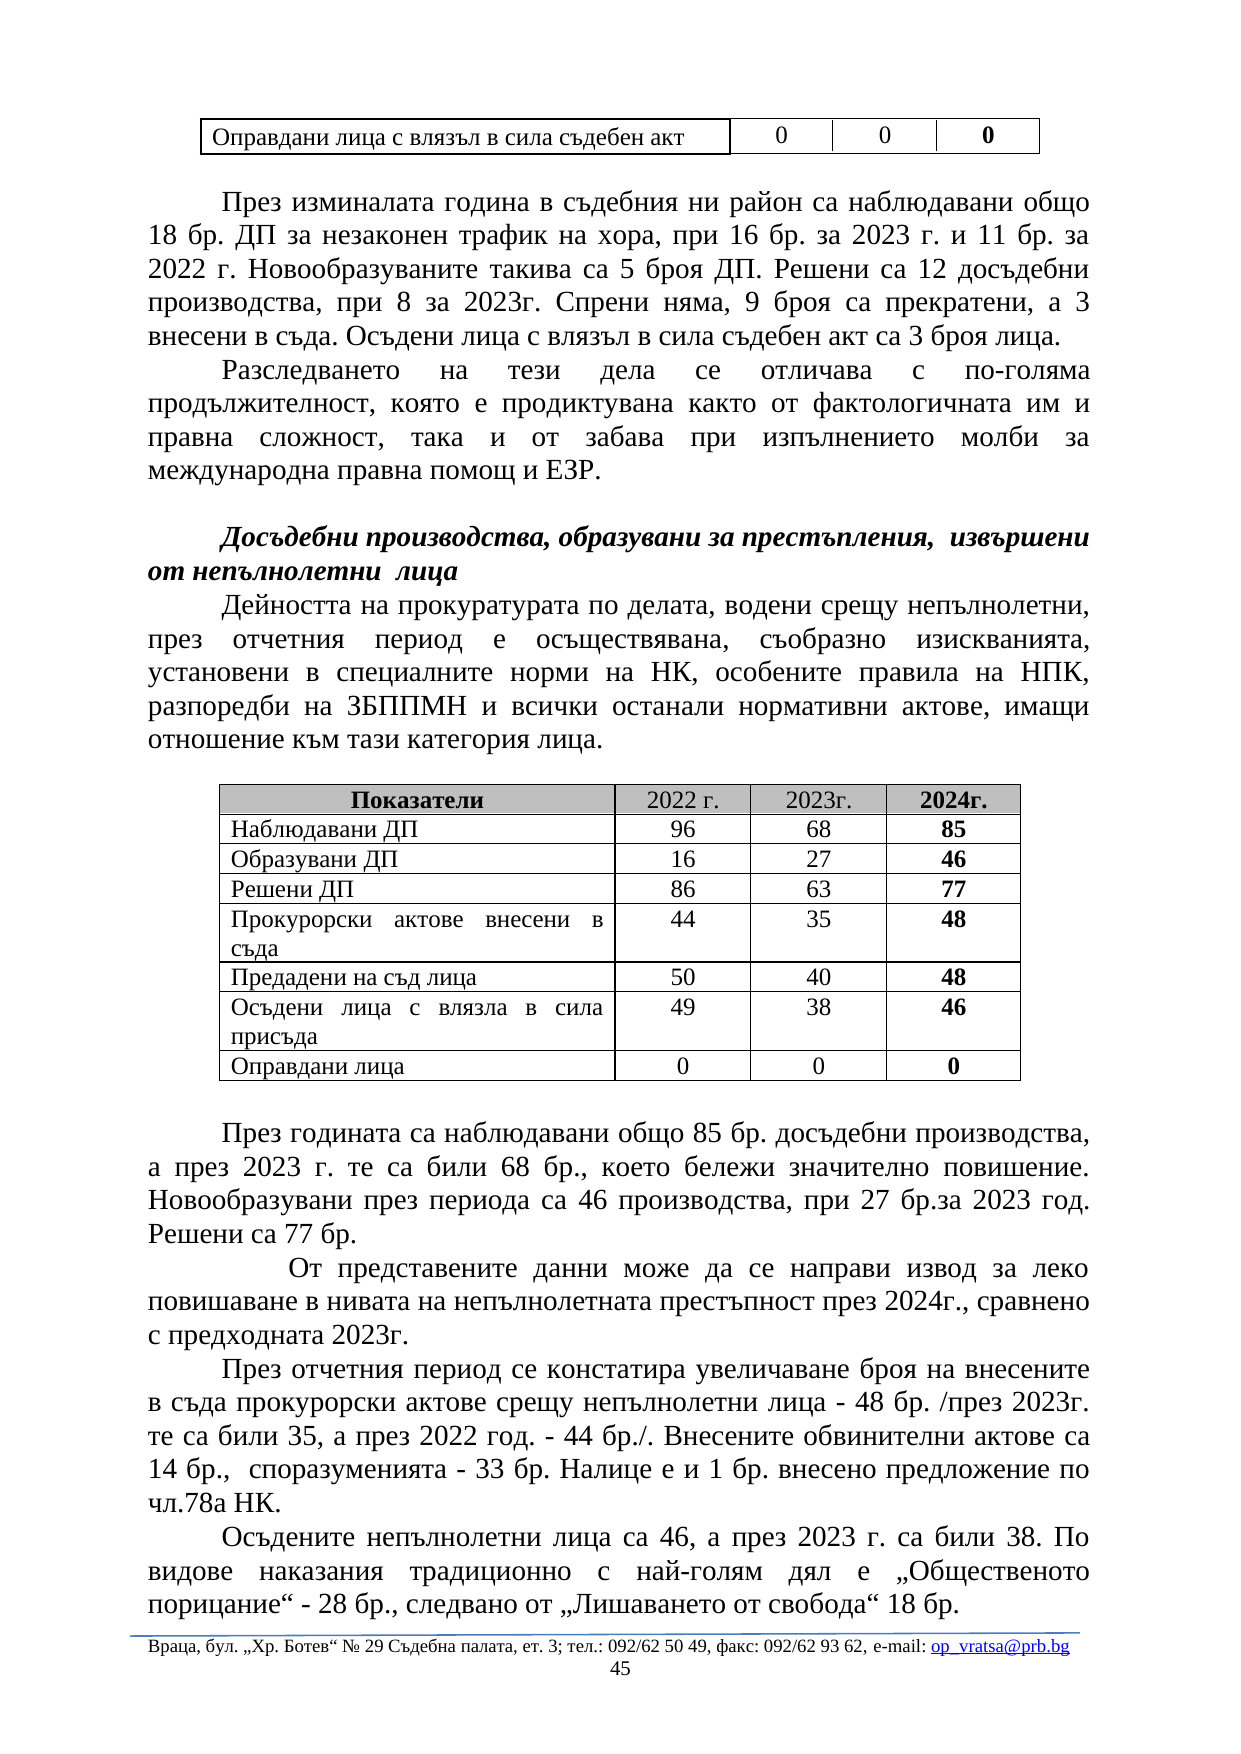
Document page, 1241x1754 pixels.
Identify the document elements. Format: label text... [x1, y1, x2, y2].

table_cell 27 [751, 844, 886, 873]
table_cell 0 [887, 1051, 1020, 1079]
text Разследването на тези дела се отличава с по-голяма продължителност, която е продиктувана както от фактологичната им и правна сложност, така и от забава при изпълнението молби за международна правна помощ и ЕЗР. [148, 352, 1091, 486]
table_cell 77 [887, 874, 1020, 903]
table_cell Образувани ДП [220, 844, 614, 873]
table_cell Оправдани лица с влязъл в сила съдебен акт [202, 120, 729, 152]
table_cell Осъдени лица с влязла в сила присъда [220, 992, 614, 1050]
table_cell 46 [887, 992, 1020, 1050]
table_cell 48 [887, 963, 1020, 991]
text От представените данни може да се направи извод за леко повишаване в нивата на непълнолетната престъпност през 2024г., сравнено с предходната 2023г. [148, 1250, 1091, 1350]
table_cell Прокурорски актове внесени в съда [220, 904, 614, 961]
table_cell Предадени на съд лица [220, 963, 614, 991]
text Осъдените непълнолетни лица са 46, а през 2023 г. са били 38. По видове наказания традиционно с най-голям дял е „Общественото порицание“ - 28 бр., следвано от „Лишаването от свобода“ 18 бр. [148, 1519, 1091, 1620]
table_cell 0 [616, 1051, 750, 1079]
text През годината са наблюдавани общо 85 бр. досъдебни производства, а през 2023 г. те са били 68 бр., което бележи значително повишение. Новообразувани през периода са 46 производства, при 27 бр.за 2023 год. Решени са 77 бр. [148, 1115, 1091, 1249]
table_header 2022 г. [616, 785, 750, 813]
table_cell 48 [887, 904, 1020, 961]
table_cell 49 [616, 992, 750, 1050]
table_cell 0 [936, 119, 1039, 152]
table_cell 0 [731, 119, 833, 152]
text Дейността на прокуратурата по делата, водени срещу непълнолетни, през отчетния период е осъществявана, съобразно изискванията, установени в специалните норми на НК, особените правила на НПК, разпоредби на ЗБППМН и всички останали нормативни актове, имащи отношение към тази категория лица. [148, 587, 1091, 755]
table_header 2023г. [751, 785, 886, 813]
table_cell 63 [751, 874, 886, 903]
table_cell 46 [887, 844, 1020, 873]
table_cell 40 [751, 963, 886, 991]
table_cell 0 [751, 1051, 886, 1079]
table_cell 86 [616, 874, 750, 903]
table_cell 44 [616, 904, 750, 961]
table_cell 68 [751, 815, 886, 843]
table_header Показатели [220, 785, 614, 813]
table_cell 0 [833, 119, 936, 152]
table_cell 50 [616, 963, 750, 991]
table_header 2024г. [887, 785, 1020, 813]
text През изминалата година в съдебния ни район са наблюдавани общо 18 бр. ДП за незаконен трафик на хора, при 16 бр. за 2023 г. и 11 бр. за 2022 г. Новообразуваните такива са 5 броя ДП. Решени са 12 досъдебни производства, при 8 за 2023г. Спрени няма, 9 броя са прекратени, а 3 внесени в съда. Осъдени лица с влязъл в сила съдебен акт са 3 броя лица. [148, 184, 1091, 351]
table_cell Наблюдавани ДП [220, 815, 614, 843]
table_cell 16 [616, 844, 750, 873]
table_cell Решени ДП [220, 874, 614, 903]
table_cell Оправдани лица [220, 1051, 614, 1079]
table_cell 85 [887, 815, 1020, 843]
table_cell 38 [751, 992, 886, 1050]
table_cell 35 [751, 904, 886, 961]
text Досъдебни производства, образувани за престъпления, извършени от непълнолетни лица [148, 519, 1092, 587]
table_cell 96 [616, 815, 750, 843]
text През отчетния период се констатира увеличаване броя на внесените в съда прокурорски актове срещу непълнолетни лица - 48 бр. /през 2023г. те са били 35, а през 2022 год. - 44 бр./. Внесените обвинителни актове са 14 бр., споразуменията - 33 бр. Налице е и 1 бр. внесено предложение по чл.78а НК. [148, 1351, 1091, 1519]
